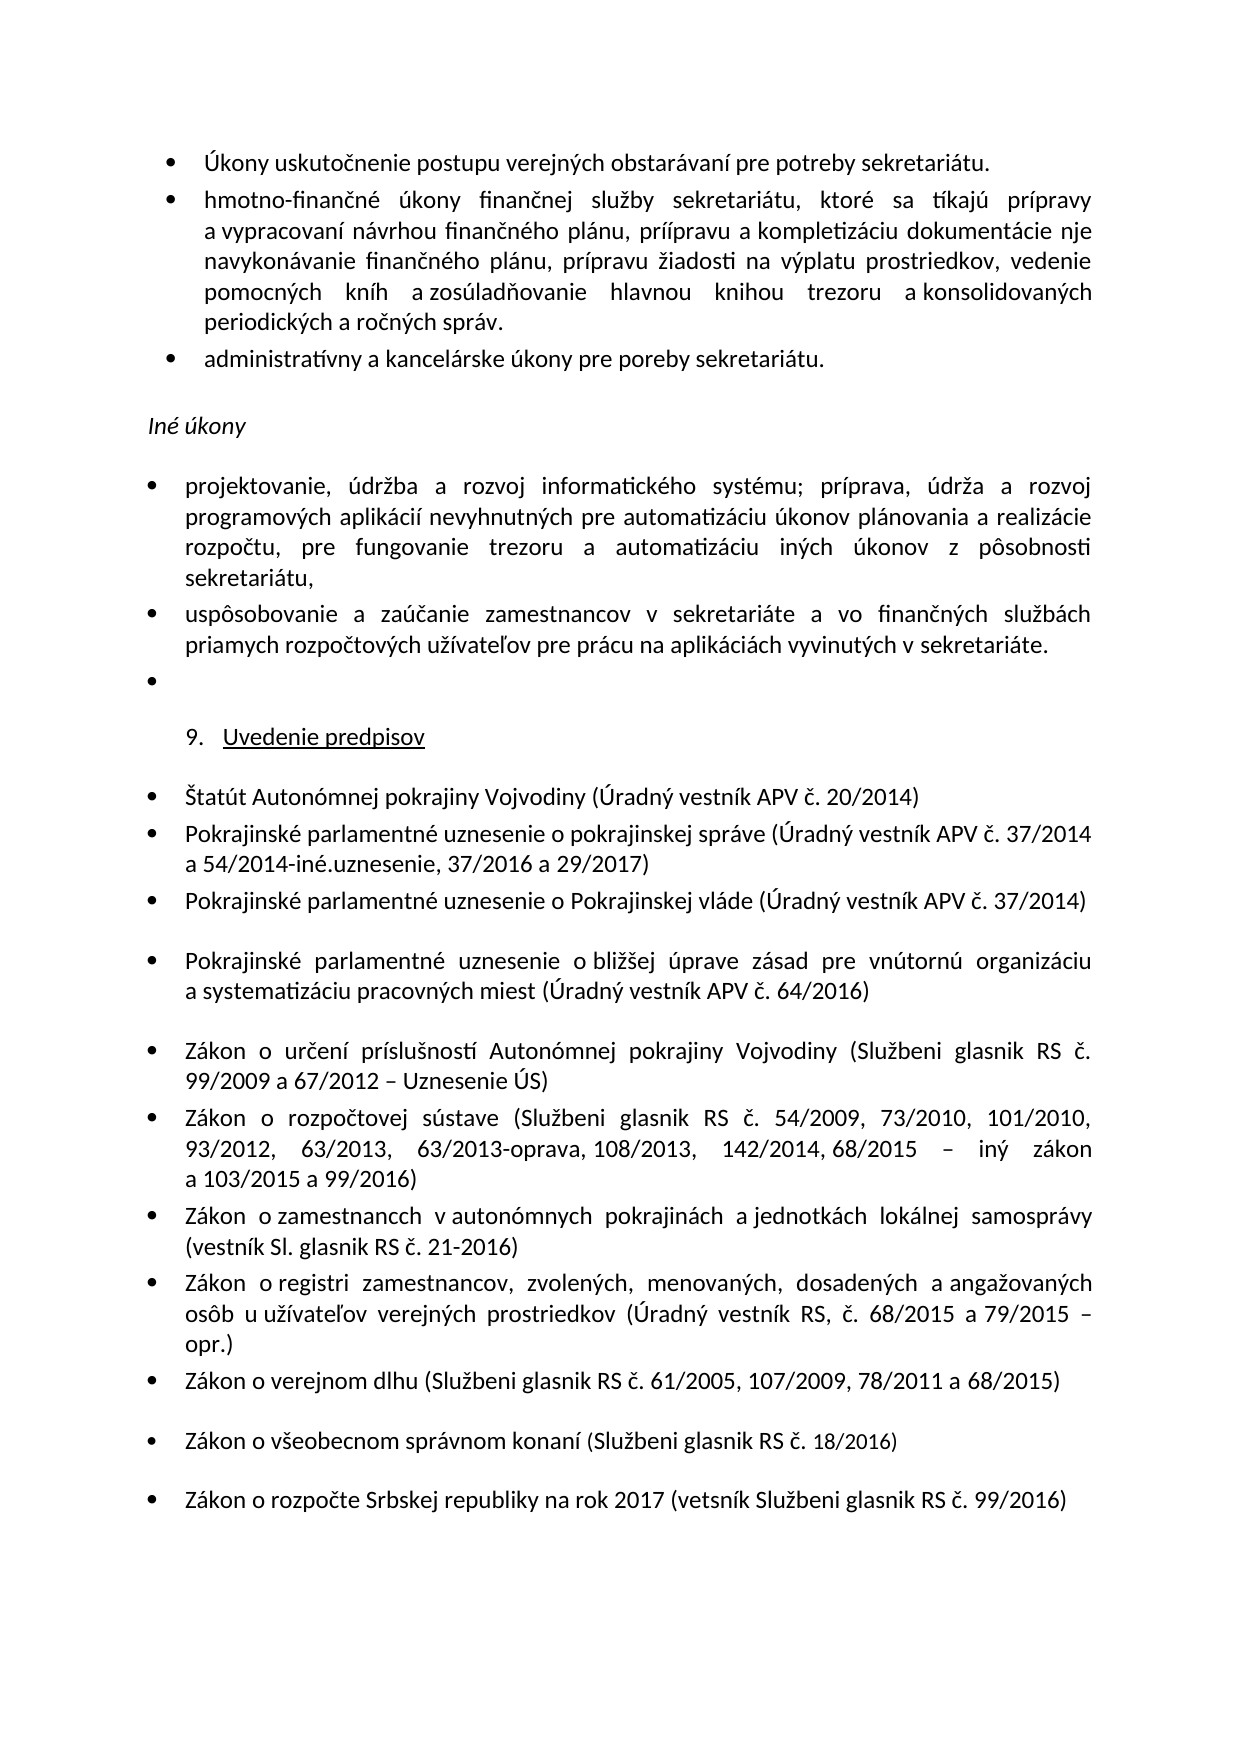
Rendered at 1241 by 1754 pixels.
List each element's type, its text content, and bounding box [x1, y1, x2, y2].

list Úkony uskutočnenie postupu verejných obstarávaní pre potreby sekretariátu. [166, 148, 1093, 178]
text Iné úkony [148, 411, 1093, 441]
list Pokrajinské parlamentné uznesenie o pokrajinskej správe (Úradný vestník APV č. 37/2014 a 54/2014-iné.uznesenie, 37/2016 a 29/2017) [148, 818, 1093, 879]
list Pokrajinské parlamentné uznesenie o Pokrajinskej vláde (Úradný vestník APV č. 37/2014) [148, 885, 1093, 916]
list Zákon o určení príslušností Autonómnej pokrajiny Vojvodiny (Službeni glasnik RS č. 99/2009 a 67/2012 – Uznesenie ÚS) [148, 1035, 1093, 1096]
list Zákon o rozpočte Srbskej republiky na rok 2017 (vetsník Službeni glasnik RS č. 99/2016) [148, 1484, 1093, 1515]
list Štatút Autonómnej pokrajiny Vojvodiny (Úradný vestník APV č. 20/2014) [148, 781, 1093, 812]
list Zákon o všeobecnom správnom konaní (Službeni glasnik RS č. 18/2016) [148, 1425, 1093, 1455]
list Uvedenie predpisov [185, 721, 1093, 752]
list uspôsobovanie a zaúčanie zamestnancov v sekretariáte a vo finančných službách priamych rozpočtových užívateľov pre prácu na aplikáciách vyvinutých v sekretariáte. [148, 598, 1093, 659]
list hmotno-finančné úkony finančnej služby sekretariátu, ktoré sa tíkajú prípravy a vypracovaní návrhou finančného plánu, príípravu a kompletizáciu dokumentácie nje navykonávanie finančného plánu, prípravu žiadosti na výplatu prostriedkov, vedenie pomocných kníh a zosúladňovanie hlavnou knihou trezoru a konsolidovaných periodických a ročných správ. [166, 184, 1093, 337]
list Zákon o rozpočtovej sústave (Službeni glasnik RS č. 54/2009, 73/2010, 101/2010, 93/2012, 63/2013, 63/2013-oprava, 108/2013, 142/2014, 68/2015 – iný zákon a 103/2015 a 99/2016) [148, 1102, 1093, 1194]
list Pokrajinské parlamentné uznesenie o bližšej úprave zásad pre vnútornú organizáciu a systematizáciu pracovných miest (Úradný vestník APV č. 64/2016) [148, 945, 1093, 1006]
list Zákon o zamestnancch v autonómnych pokrajinách a jednotkách lokálnej samosprávy (vestník Sl. glasnik RS č. 21-2016) [148, 1200, 1093, 1261]
list projektovanie, údržba a rozvoj informatického systému; príprava, údrža a rozvoj programových aplikácií nevyhnutných pre automatizáciu úkonov plánovania a realizácie rozpočtu, pre fungovanie trezoru a automatizáciu iných úkonov z pôsobnosti sekretariátu, [148, 470, 1093, 592]
list Zákon o verejnom dlhu (Službeni glasnik RS č. 61/2005, 107/2009, 78/2011 a 68/2015) [148, 1365, 1093, 1396]
list administratívny a kancelárske úkony pre poreby sekretariátu. [166, 343, 1093, 374]
list Zákon o registri zamestnancov, zvolených, menovaných, dosadených a angažovaných osôb u užívateľov verejných prostriedkov (Úradný vestník RS, č. 68/2015 a 79/2015 – opr.) [148, 1267, 1093, 1359]
